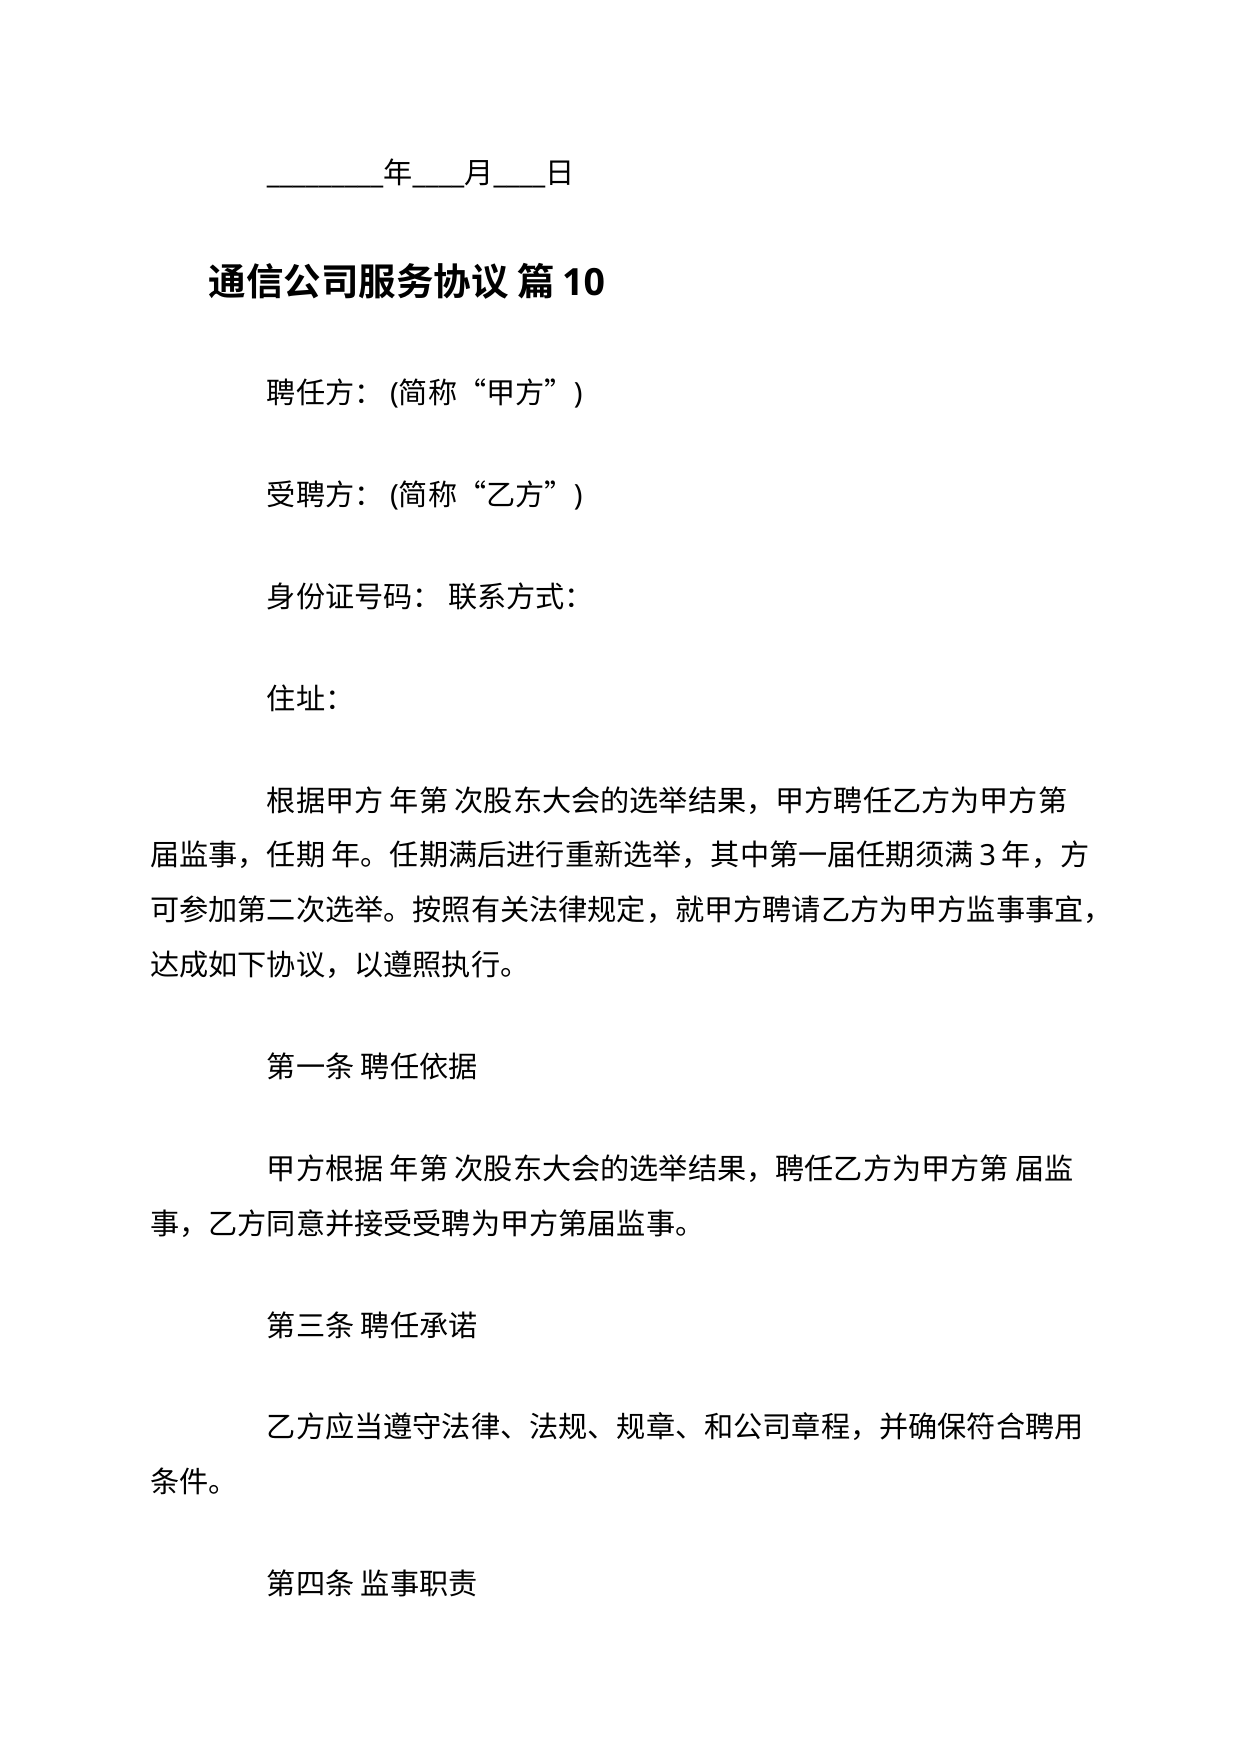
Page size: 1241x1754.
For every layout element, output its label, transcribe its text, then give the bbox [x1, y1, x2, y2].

text 根据甲方 年第 次股东大会的选举结果，甲方聘任乙方为甲方第 届监事，任期 年。任期满后进行重新选举，其中第一届任期须满3年，方可参加第二次选举。按照有关法律规定，就甲方聘请乙方为甲方监事事宜，达成如下协议，以遵照执行。 [150, 777, 1090, 984]
text 甲方根据 年第 次股东大会的选举结果，聘任乙方为甲方第 届监事，乙方同意并接受受聘为甲方第届监事。 [150, 1145, 1090, 1243]
text 乙方应当遵守法律、法规、规章、和公司章程，并确保符合聘用条件。 [150, 1404, 1090, 1501]
text 住址： [150, 675, 1090, 718]
text 受聘方： (简称“乙方”) [150, 472, 1090, 514]
text _________年____月____日 [150, 150, 1090, 192]
text 通信公司服务协议 篇10 [150, 252, 1090, 306]
text 聘任方： (简称“甲方”) [150, 369, 1090, 412]
text 身份证号码： 联系方式： [150, 573, 1090, 616]
text 第四条 监事职责 [150, 1561, 1090, 1603]
text 第三条 聘任承诺 [150, 1302, 1090, 1344]
text 第一条 聘任依据 [150, 1044, 1090, 1086]
